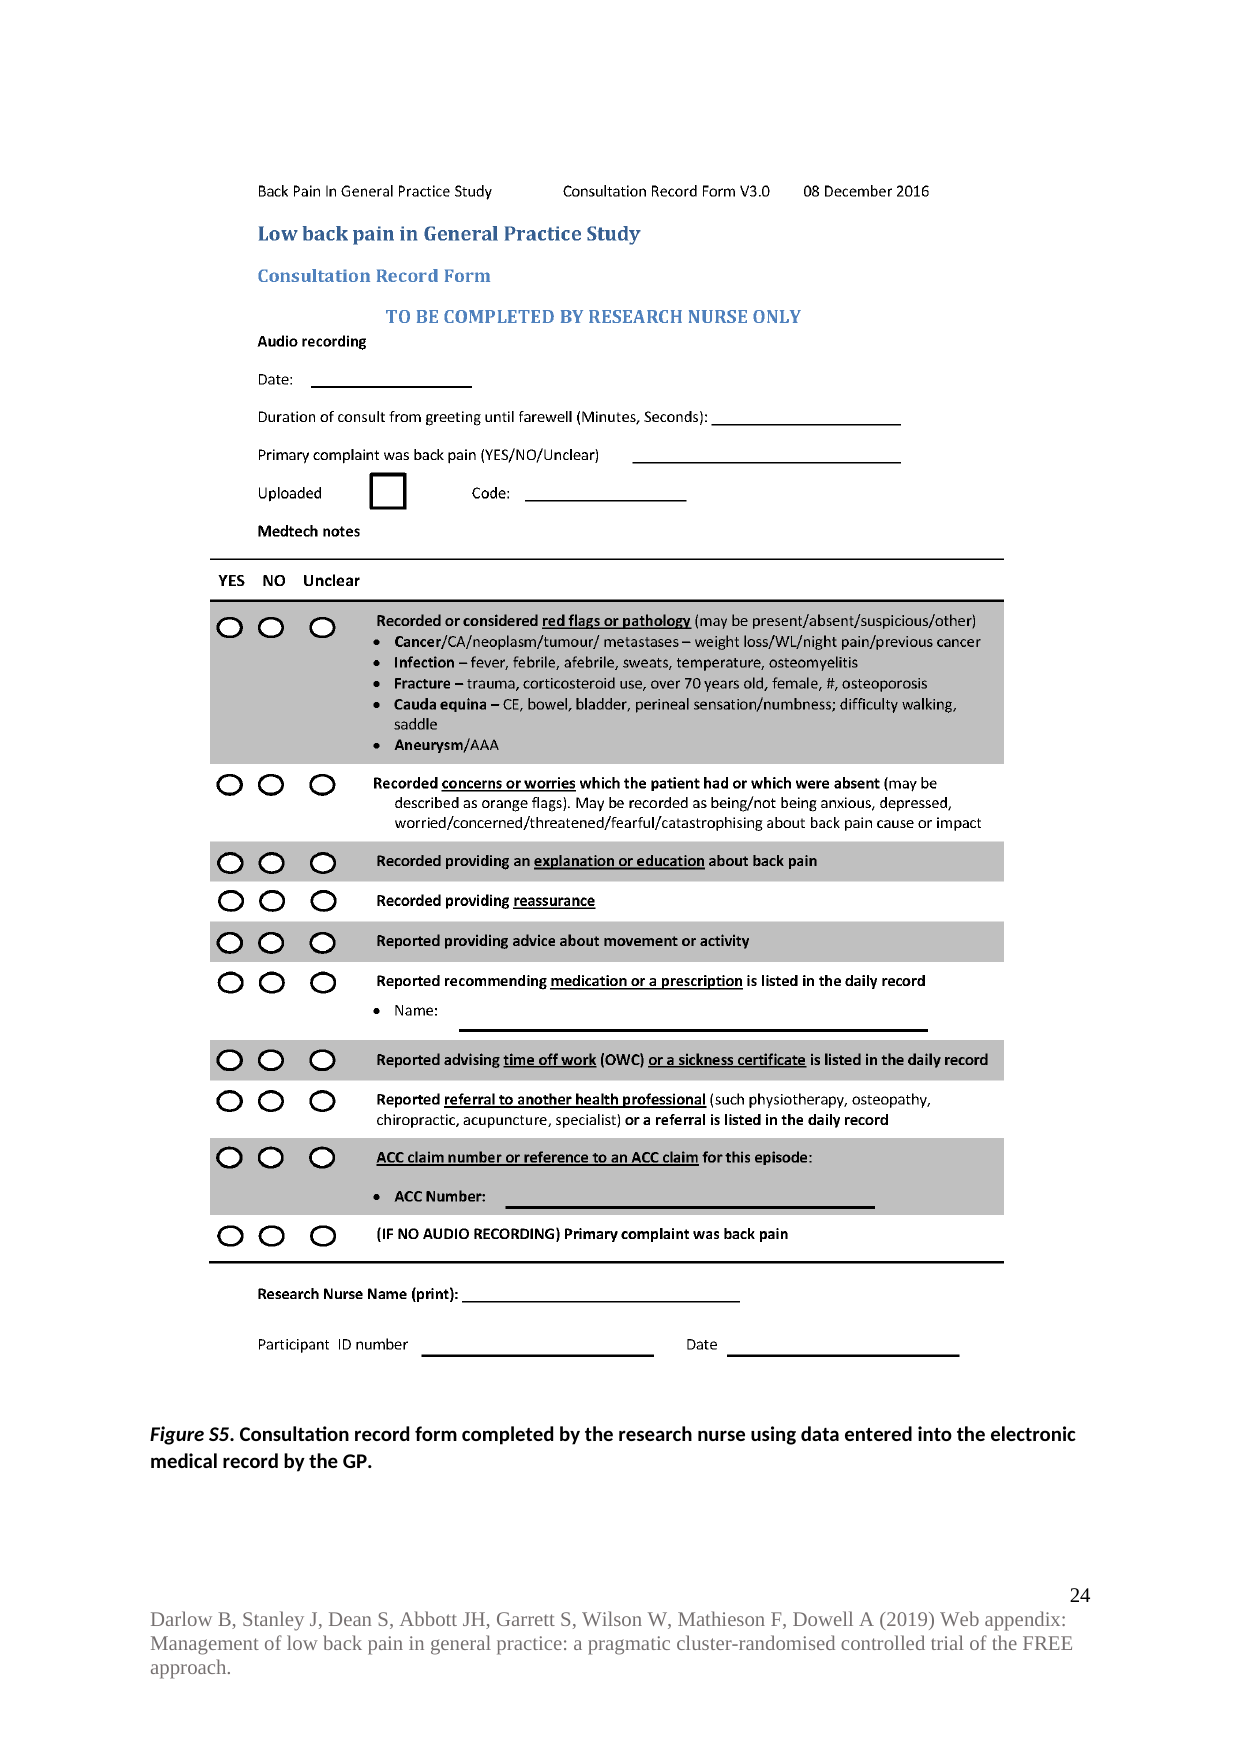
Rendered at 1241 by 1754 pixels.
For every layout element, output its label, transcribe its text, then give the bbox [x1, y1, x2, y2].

picture [150, 150, 1036, 1403]
text Figure S5. Consultation record form completed by the research nurse using data entered into the electronic medical record by the GP. [150, 1421, 1090, 1474]
